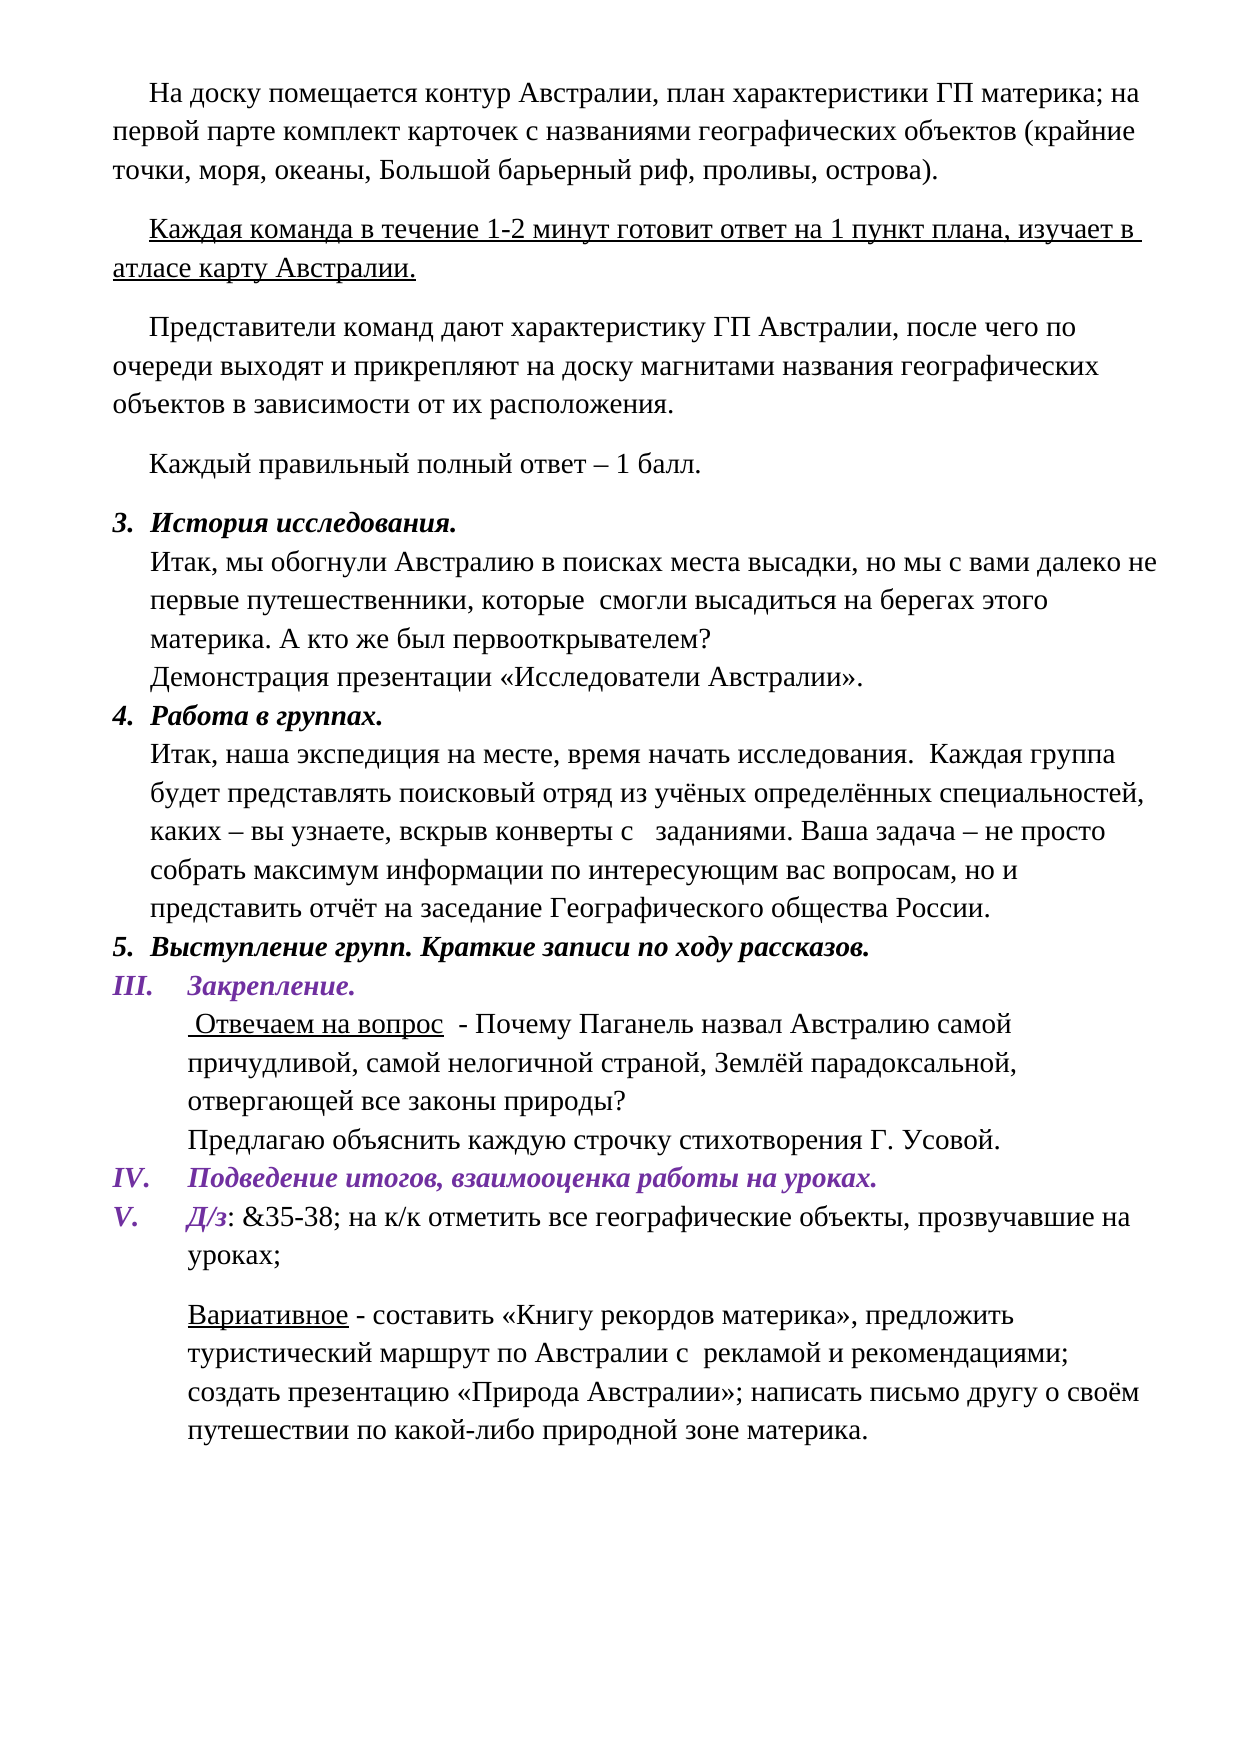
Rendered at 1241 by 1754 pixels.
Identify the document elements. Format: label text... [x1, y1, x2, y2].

list Подведение итогов, взаимооценка работы на уроках. [112, 1160, 1165, 1194]
text Каждый правильный полный ответ – 1 балл. [112, 446, 1165, 479]
text Каждая команда в течение 1-2 минут готовит ответ на 1 пункт плана, изучает в атласе карту Австралии. [112, 211, 1165, 283]
text Вариативное - составить «Книгу рекордов материка», предложить туристический маршрут по Австралии с рекламой и рекомендациями; создать презентацию «Природа Австралии»; написать письмо другу о своём путешествии по какой-либо природной зоне материка. [187, 1297, 1165, 1446]
list Демонстрация презентации «Исследователи Австралии». [150, 659, 1165, 693]
text Представители команд дают характеристику ГП Австралии, после чего по очереди выходят и прикрепляют на доску магнитами названия географических объектов в зависимости от их расположения. [112, 309, 1165, 420]
list Работа в группах. [112, 698, 1165, 731]
list Предлагаю объяснить каждую строчку стихотворения Г. Усовой. [187, 1122, 1165, 1155]
list Выступление групп. Краткие записи по ходу рассказов. [112, 929, 1165, 963]
list История исследования. [112, 505, 1165, 539]
list Д/з: &35-38; на к/к отметить все географические объекты, прозвучавшие на уроках; [112, 1199, 1165, 1271]
list Закрепление. [112, 968, 1165, 1001]
list Итак, мы обогнули Австралию в поисках места высадки, но мы с вами далеко не первые путешественники, которые смогли высадиться на берегах этого материка. А кто же был первооткрывателем? [150, 544, 1165, 654]
list Отвечаем на вопрос - Почему Паганель назвал Австралию самой причудливой, самой нелогичной страной, Землёй парадоксальной, отвергающей все законы природы? [187, 1006, 1165, 1117]
text На доску помещается контур Австралии, план характеристики ГП материка; на первой парте комплект карточек с названиями географических объектов (крайние точки, моря, океаны, Большой барьерный риф, проливы, острова). [112, 75, 1165, 186]
list Итак, наша экспедиция на месте, время начать исследования. Каждая группа будет представлять поисковый отряд из учёных определённых специальностей, каких – вы узнаете, вскрыв конверты с заданиями. Ваша задача – не просто собрать максимум информации по интересующим вас вопросам, но и представить отчёт на заседание Географического общества России. [150, 736, 1165, 924]
